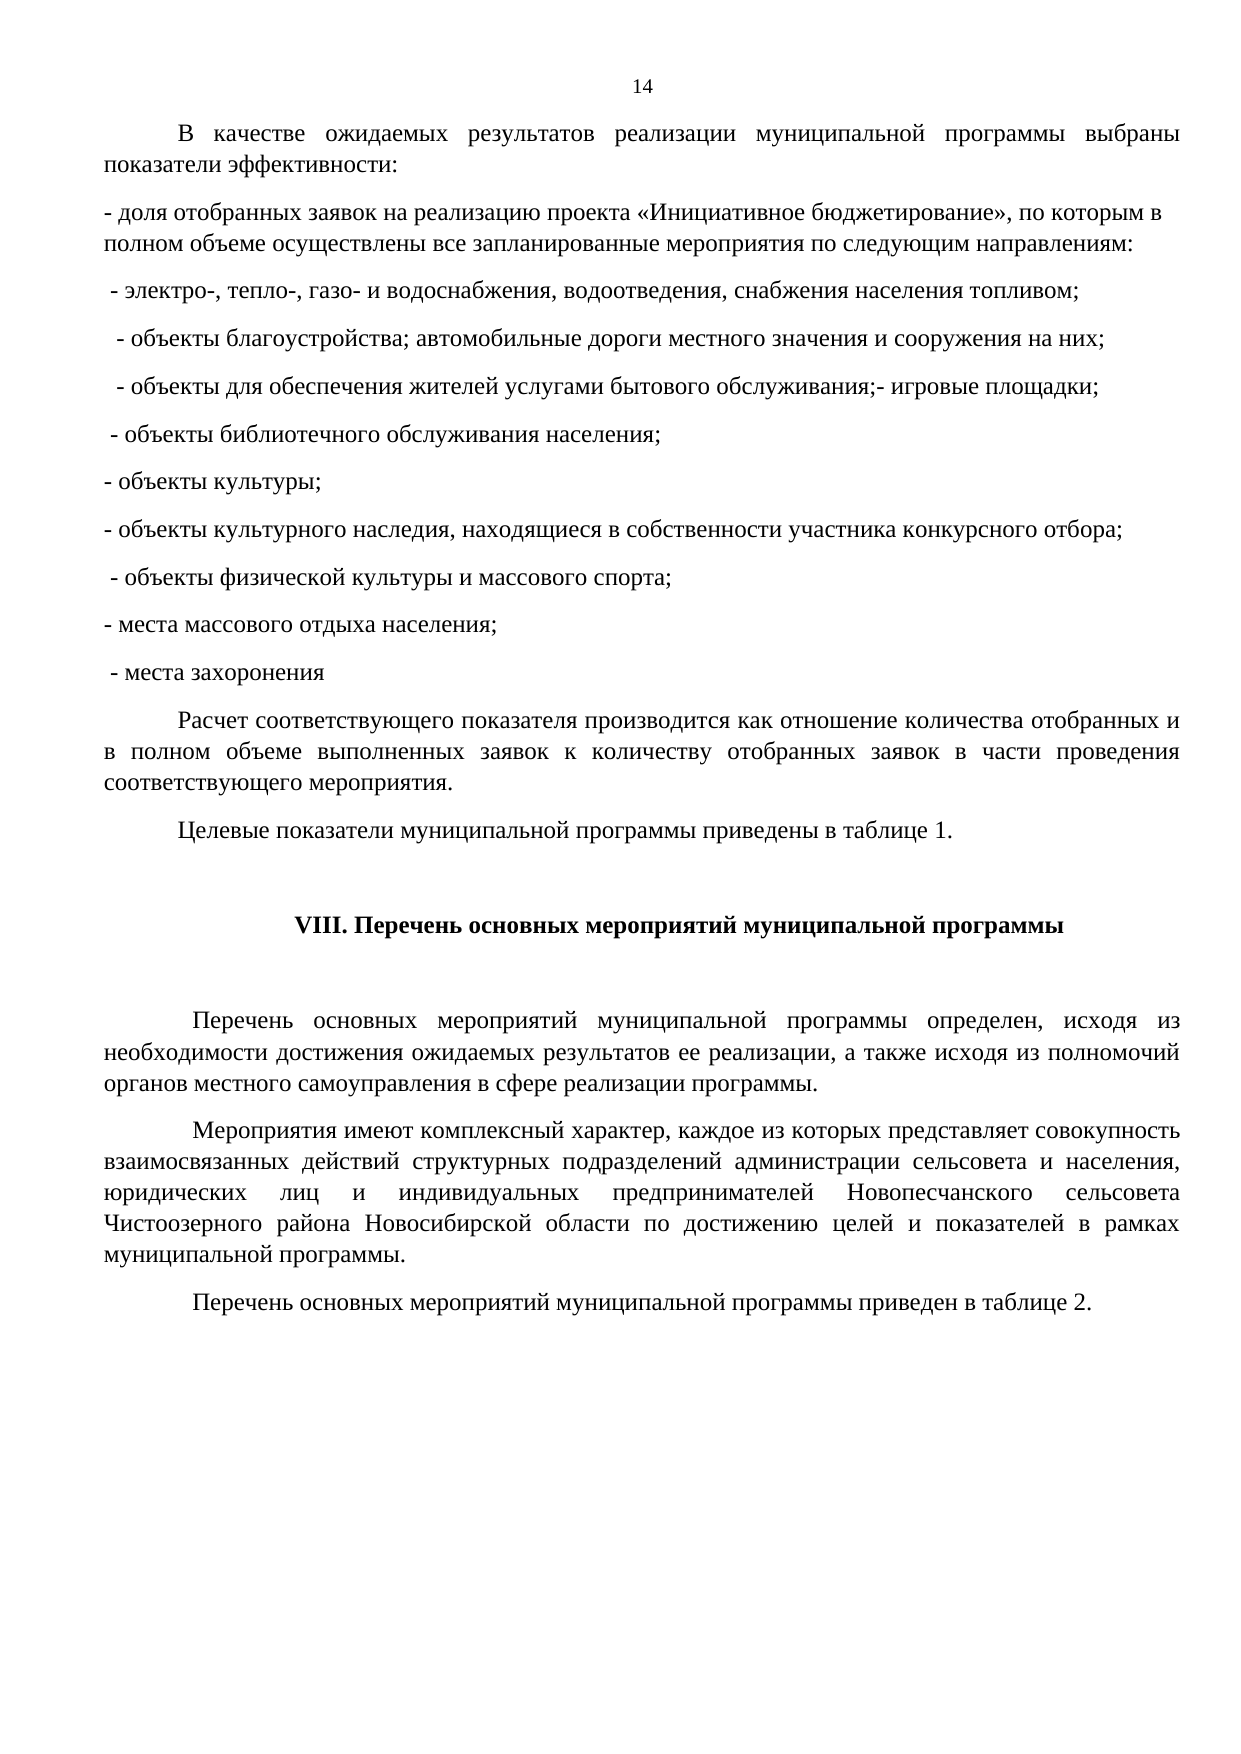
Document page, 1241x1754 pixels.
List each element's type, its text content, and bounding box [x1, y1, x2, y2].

text Перечень основных мероприятий муниципальной программы приведен в таблице 2. [103, 1287, 1181, 1316]
text - объекты благоустройства; автомобильные дороги местного значения и сооружения на них; [103, 323, 1181, 352]
text - доля отобранных заявок на реализацию проекта «Инициативное бюджетирование», по которым в полном объеме осуществлены все запланированные мероприятия по следующим направлениям: [103, 197, 1181, 257]
text Мероприятия имеют комплексный характер, каждое из которых представляет совокупность взаимосвязанных действий структурных подразделений администрации сельсовета и населения, юридических лиц и индивидуальных предпринимателей Новопесчанского сельсовета Чистоозерного района Новосибирской области по достижению целей и показателей в рамках муниципальной программы. [103, 1115, 1181, 1268]
text - объекты для обеспечения жителей услугами бытового обслуживания;- игровые площадки; [103, 371, 1181, 400]
text - места захоронения [103, 657, 1181, 686]
text - места массового отдыха населения; [103, 609, 1181, 638]
text В качестве ожидаемых результатов реализации муниципальной программы выбраны показатели эффективности: [103, 118, 1181, 178]
text VIII. Перечень основных мероприятий муниципальной программы [103, 910, 1181, 939]
text - объекты культуры; [103, 466, 1181, 495]
text - электро-, тепло-, газо- и водоснабжения, водоотведения, снабжения населения топливом; [103, 276, 1181, 304]
text Перечень основных мероприятий муниципальной программы определен, исходя из необходимости достижения ожидаемых результатов ее реализации, а также исходя из полномочий органов местного самоуправления в сфере реализации программы. [103, 1006, 1181, 1096]
text - объекты библиотечного обслуживания населения; [103, 419, 1181, 447]
text - объекты физической культуры и массового спорта; [103, 562, 1181, 591]
text Целевые показатели муниципальной программы приведены в таблице 1. [103, 815, 1181, 843]
text Расчет соответствующего показателя производится как отношение количества отобранных и в полном объеме выполненных заявок к количеству отобранных заявок в части проведения соответствующего мероприятия. [103, 705, 1181, 796]
text - объекты культурного наследия, находящиеся в собственности участника конкурсного отбора; [103, 514, 1181, 543]
